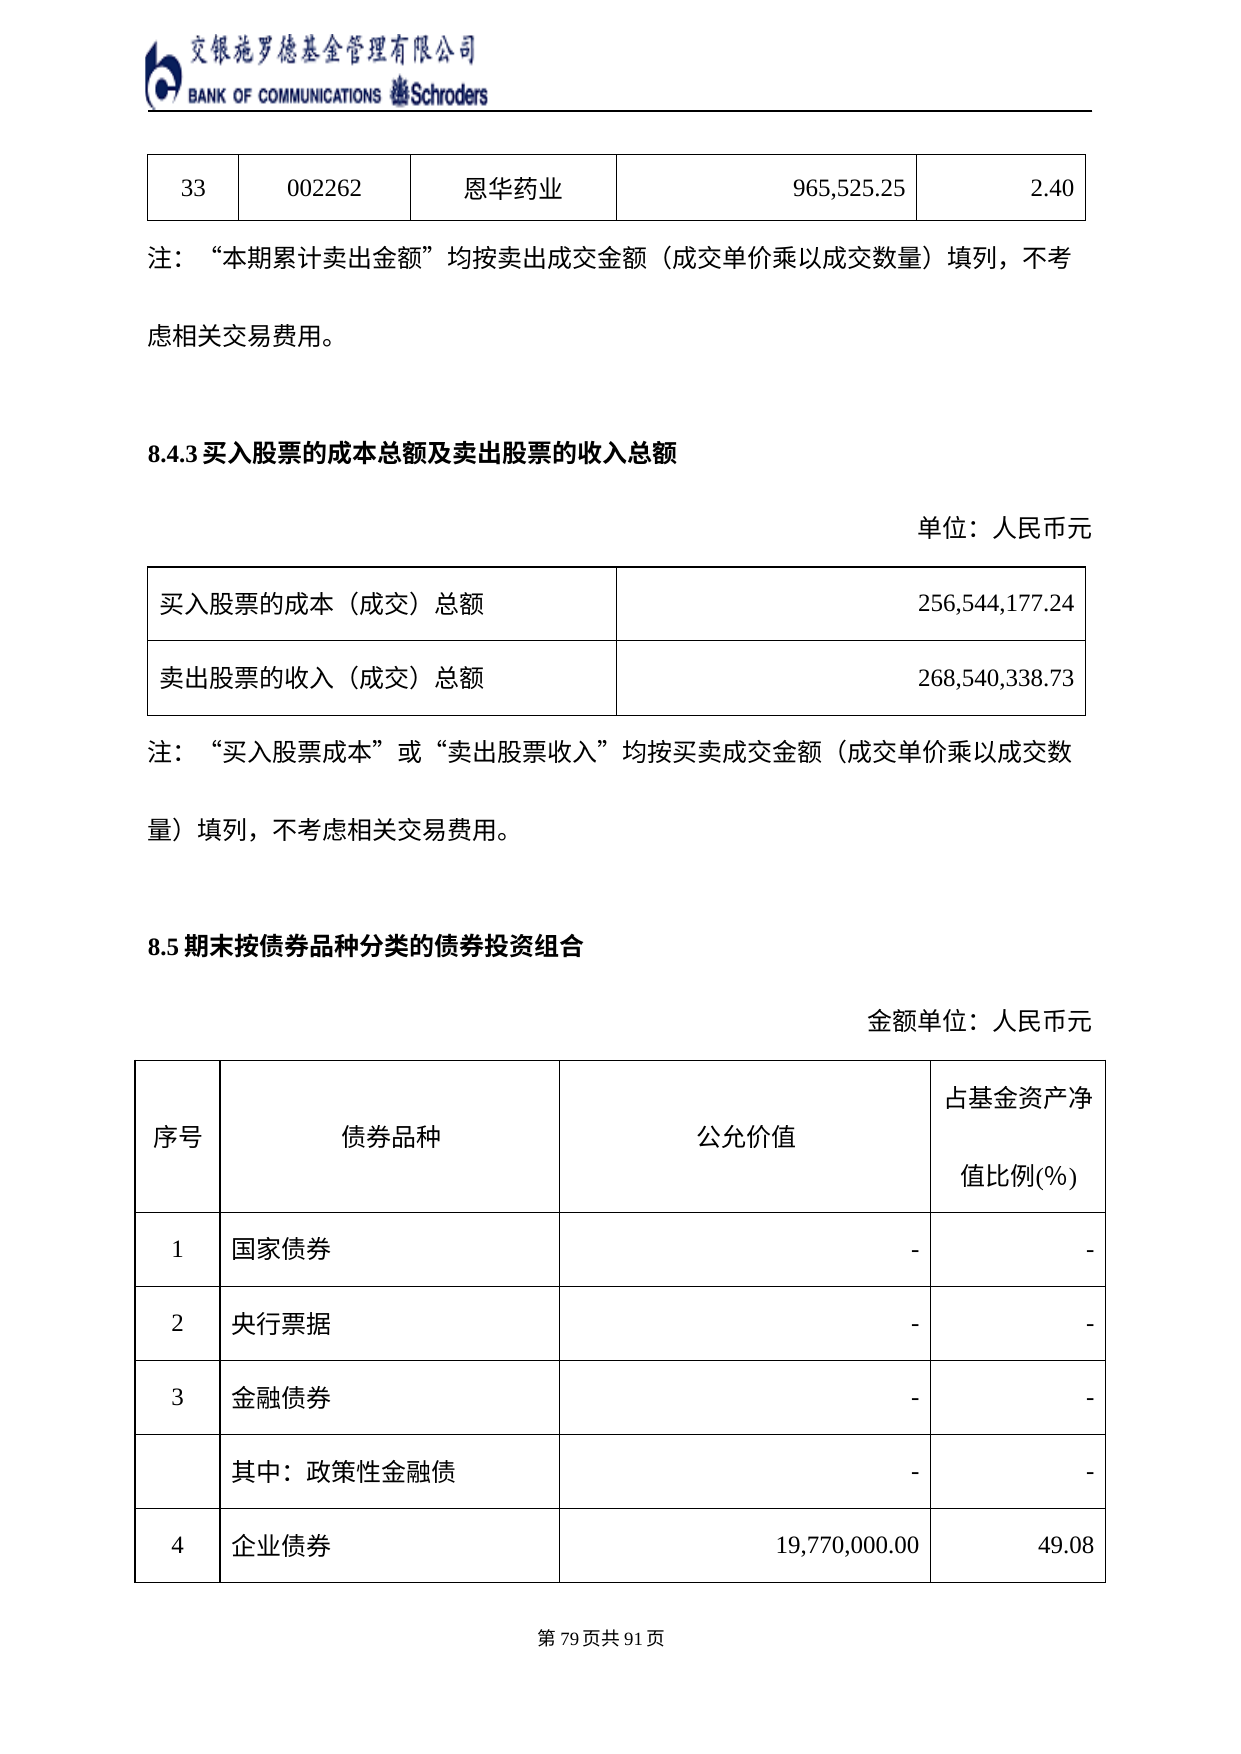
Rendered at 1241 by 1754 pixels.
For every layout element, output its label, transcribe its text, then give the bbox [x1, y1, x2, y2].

table_header 公允价值 [560, 1061, 930, 1212]
text 注：“本期累计卖出金额”均按卖出成交金额（成交单价乘以成交数量）填列，不考虑相关交易费用。 [148, 224, 1092, 367]
table_cell 企业债券 [221, 1509, 559, 1582]
table_cell 49.08 [931, 1509, 1105, 1582]
text 注：“买入股票成本”或“卖出股票收入”均按买卖成交金额（成交单价乘以成交数量）填列，不考虑相关交易费用。 [148, 718, 1092, 861]
table_cell - [931, 1435, 1105, 1508]
table_cell 金融债券 [221, 1361, 559, 1434]
table_header 债券品种 [221, 1061, 559, 1212]
table_cell 恩华药业 [411, 155, 616, 220]
table_cell 国家债券 [221, 1213, 559, 1286]
table_cell - [560, 1213, 930, 1286]
table_cell 卖出股票的收入（成交）总额 [148, 641, 616, 714]
table_cell 19,770,000.00 [560, 1509, 930, 1582]
table_cell 4 [136, 1509, 219, 1582]
table_cell 965,525.25 [617, 155, 916, 220]
table_cell - [931, 1213, 1105, 1286]
table_header 买入股票的成本（成交）总额 [148, 568, 616, 640]
table_header 占基金资产净值比例(％) [931, 1061, 1105, 1212]
table_cell 3 [136, 1361, 219, 1434]
table_cell 其中：政策性金融债 [221, 1435, 559, 1508]
table_cell 央行票据 [221, 1287, 559, 1360]
table_cell 1 [136, 1213, 219, 1286]
subtitle 8.4.3买入股票的成本总额及卖出股票的收入总额 [148, 419, 1092, 484]
table_header 256,544,177.24 [617, 568, 1085, 640]
table_cell - [560, 1361, 930, 1434]
subtitle 8.5期末按债券品种分类的债券投资组合 [148, 912, 1092, 977]
table_cell [136, 1435, 219, 1508]
table_cell - [931, 1287, 1105, 1360]
table_cell 268,540,338.73 [617, 641, 1085, 714]
table_cell 002262 [239, 155, 410, 220]
table_header 序号 [136, 1061, 219, 1212]
table_cell - [560, 1435, 930, 1508]
table_cell 2.40 [917, 155, 1085, 220]
table_cell - [560, 1287, 930, 1360]
table_cell - [931, 1361, 1105, 1434]
table_cell 2 [136, 1287, 219, 1360]
text 单位：人民币元 [149, 494, 1092, 559]
text 金额单位：人民币元 [149, 987, 1092, 1052]
table_cell 33 [148, 155, 238, 220]
picture [145, 34, 488, 110]
